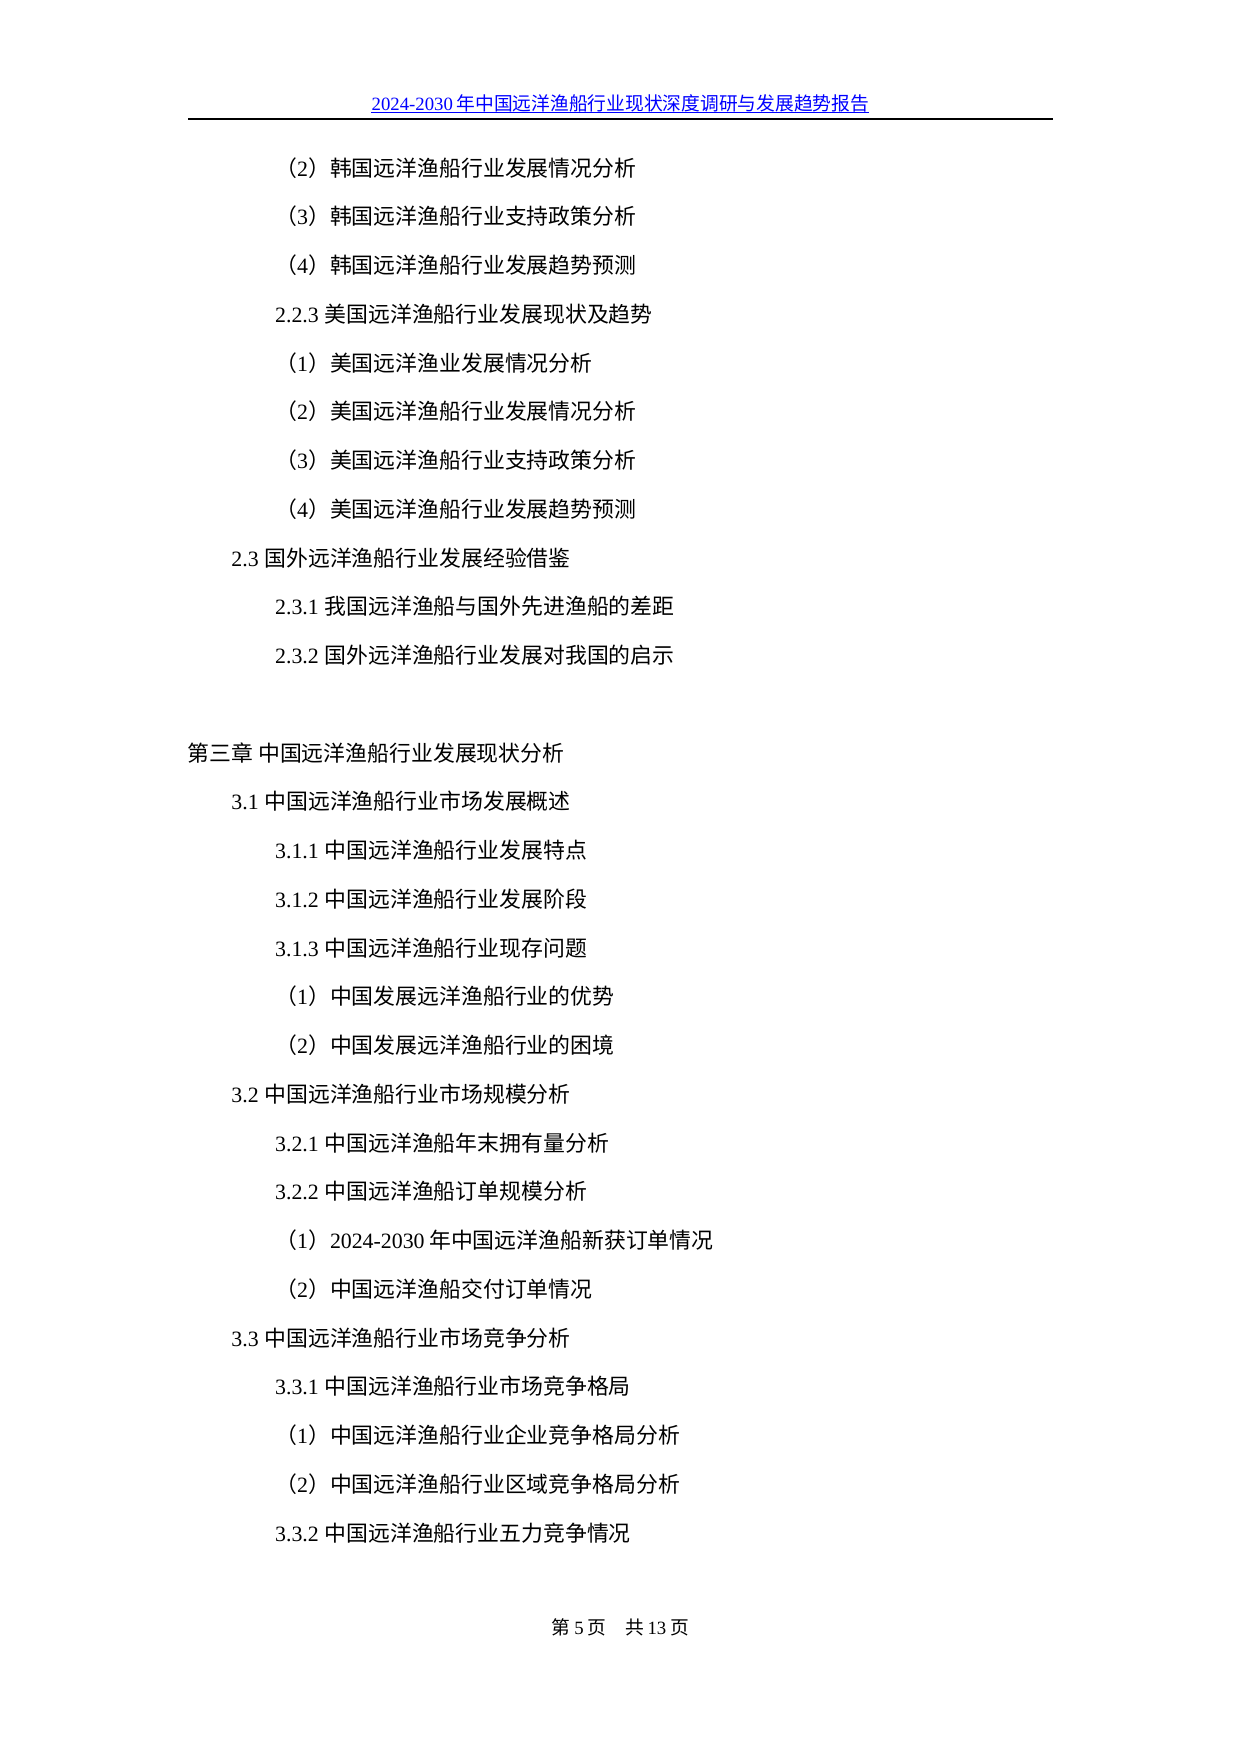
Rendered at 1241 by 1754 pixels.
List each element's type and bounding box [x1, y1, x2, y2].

text [187, 150, 1053, 1548]
